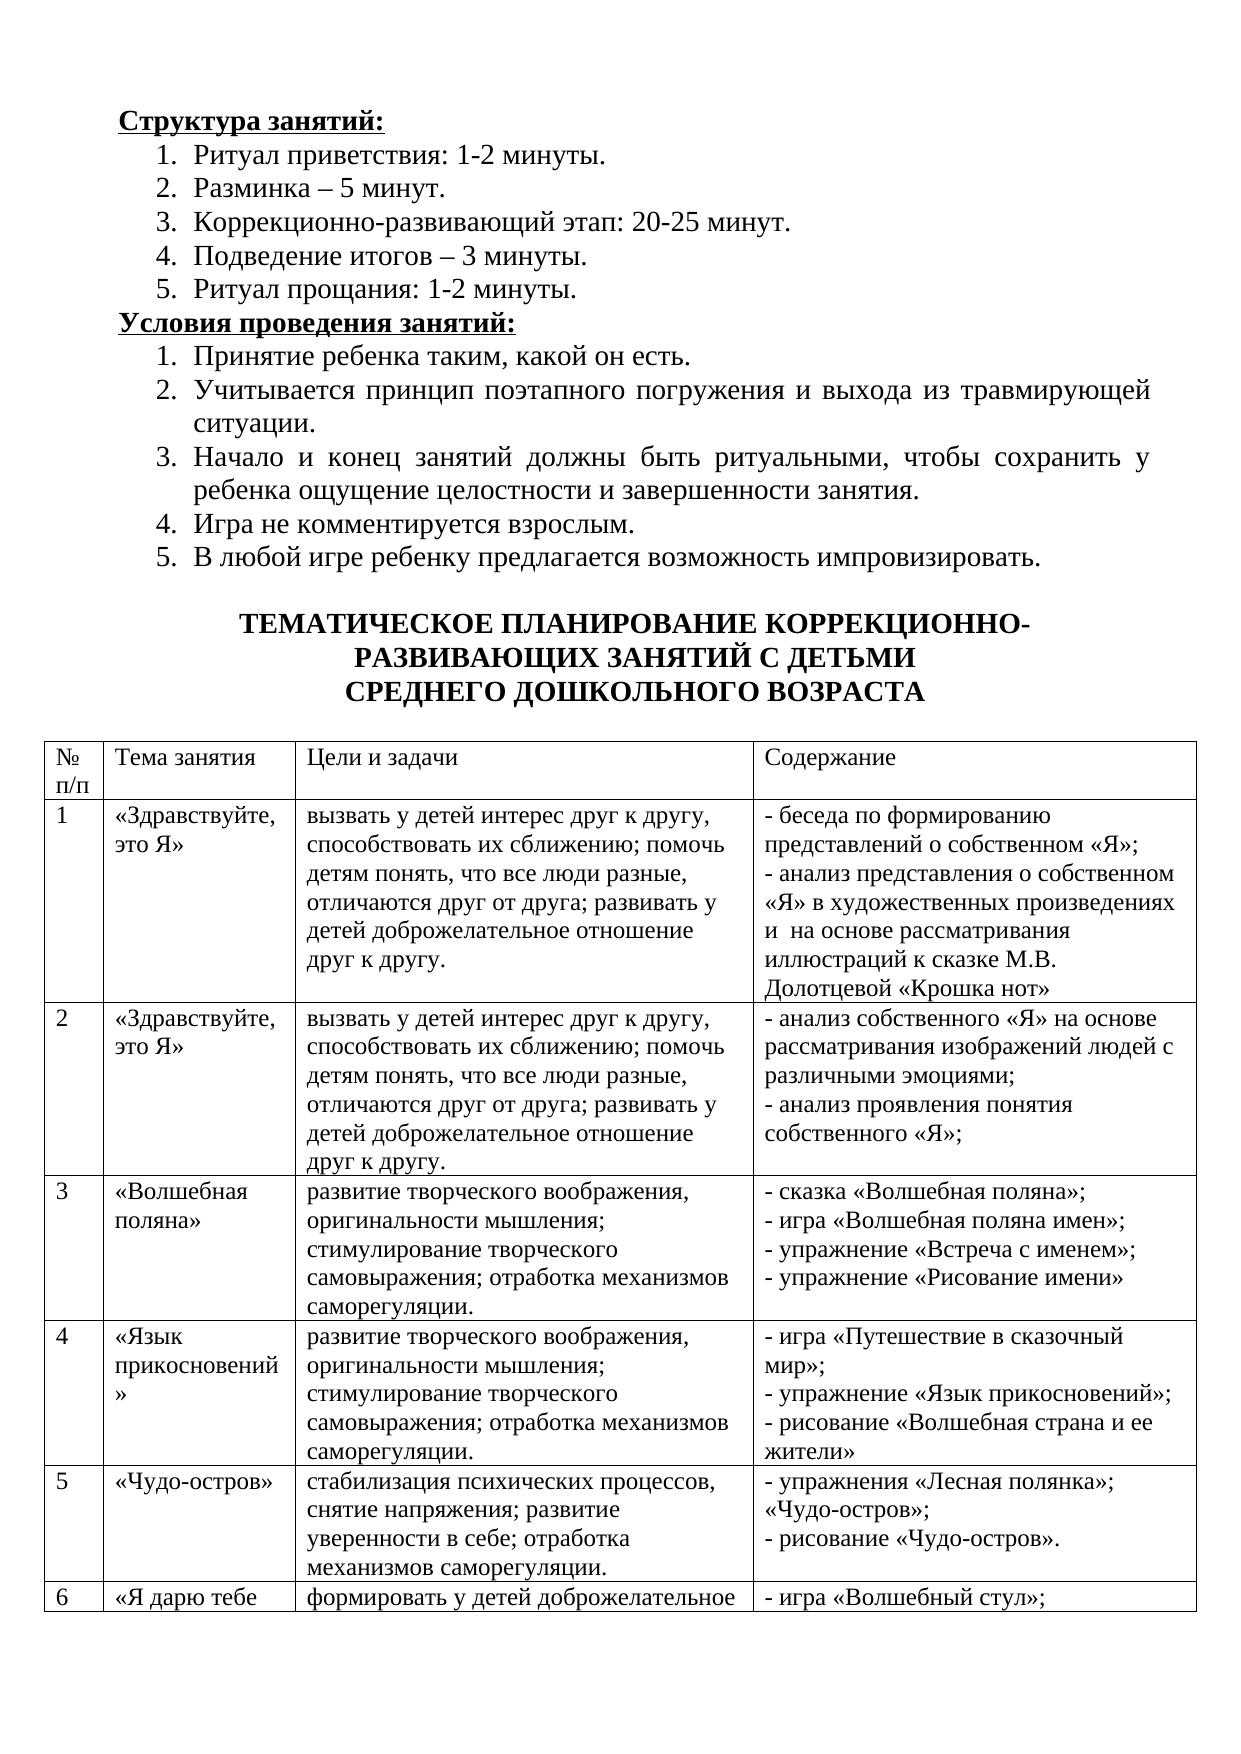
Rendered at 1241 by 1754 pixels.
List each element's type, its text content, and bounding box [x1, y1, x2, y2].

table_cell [296, 1582, 753, 1611]
table_header Тема занятия [104, 742, 295, 799]
list В любой игре ребенку предлагается возможность импровизировать. [156, 539, 1152, 573]
table_cell - беседа по формированию представлений о собственном «Я»; - анализ представления о собственном «Я» в художественных произведениях и на основе рассматривания иллюстраций к сказке М.В. Долотцевой «Крошка нот» [754, 800, 1196, 1002]
table_cell 4 [45, 1321, 103, 1465]
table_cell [754, 1582, 1196, 1611]
table_cell развитие творческого воображения, оригинальности мышления; стимулирование творческого самовыражения; отработка механизмов саморегуляции. [296, 1176, 753, 1320]
table_cell 5 [45, 1466, 103, 1581]
list Подведение итогов – 3 минуты. [156, 238, 1152, 271]
table_cell 1 [45, 800, 103, 1002]
table_cell «Здравствуйте, это Я» [104, 1003, 295, 1175]
table_header Содержание [754, 742, 1196, 799]
table_cell 6 [45, 1582, 103, 1611]
table_cell стабилизация психических процессов, снятие напряжения; развитие уверенности в себе; отработка механизмов саморегуляции. [296, 1466, 753, 1581]
list Коррекционно-развивающий этап: 20-25 минут. [156, 204, 1152, 238]
table_cell «Язык прикосновений» [104, 1321, 295, 1465]
table_cell - анализ собственного «Я» на основе рассматривания изображений людей с различными эмоциями; - анализ проявления понятия собственного «Я»; [754, 1003, 1196, 1175]
list Принятие ребенка таким, какой он есть. [156, 338, 1152, 372]
text ТЕМАТИЧЕСКОЕ ПЛАНИРОВАНИЕ КОРРЕКЦИОННО-РАЗВИВАЮЩИХ ЗАНЯТИЙ С ДЕТЬМИ [118, 607, 1152, 674]
table_cell «Здравствуйте, это Я» [104, 800, 295, 1002]
table_cell 3 [45, 1176, 103, 1320]
list Начало и конец занятий должны быть ритуальными, чтобы сохранить у ребенка ощущение целостности и завершенности занятия. [156, 439, 1152, 506]
list Игра не комментируется взрослым. [156, 506, 1152, 539]
table_cell вызвать у детей интерес друг к другу, способствовать их сближению; помочь детям понять, что все люди разные, отличаются друг от друга; развивать у детей доброжелательное отношение друг к другу. [296, 1003, 753, 1175]
text Условия проведения занятий: [118, 305, 1152, 338]
table_header № п/п [45, 742, 103, 799]
list Ритуал прощания: 1-2 минуты. [156, 271, 1152, 305]
list Ритуал приветствия: 1-2 минуты. [156, 137, 1152, 171]
list Учитывается принцип поэтапного погружения и выхода из травмирующей ситуации. [156, 372, 1152, 439]
table_cell вызвать у детей интерес друг к другу, способствовать их сближению; помочь детям понять, что все люди разные, отличаются друг от друга; развивать у детей доброжелательное отношение друг к другу. [296, 800, 753, 1002]
table_cell - сказка «Волшебная поляна»; - игра «Волшебная поляна имен»; - упражнение «Встреча с именем»; - упражнение «Рисование имени» [754, 1176, 1196, 1320]
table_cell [104, 1582, 295, 1611]
table_cell «Волшебная поляна» [104, 1176, 295, 1320]
list Разминка – 5 минут. [156, 171, 1152, 204]
table_cell «Чудо-остров» [104, 1466, 295, 1581]
table_cell развитие творческого воображения, оригинальности мышления; стимулирование творческого самовыражения; отработка механизмов саморегуляции. [296, 1321, 753, 1465]
table_cell 2 [45, 1003, 103, 1175]
text Структура занятий: [118, 103, 1152, 137]
table_cell - упражнения «Лесная полянка»; «Чудо-остров»; - рисование «Чудо-остров». [754, 1466, 1196, 1581]
table_header Цели и задачи [296, 742, 753, 799]
table_cell - игра «Путешествие в сказочный мир»; - упражнение «Язык прикосновений»; - рисование «Волшебная страна и ее жители» [754, 1321, 1196, 1465]
text СРЕДНЕГО ДОШКОЛЬНОГО ВОЗРАСТА [118, 674, 1152, 707]
